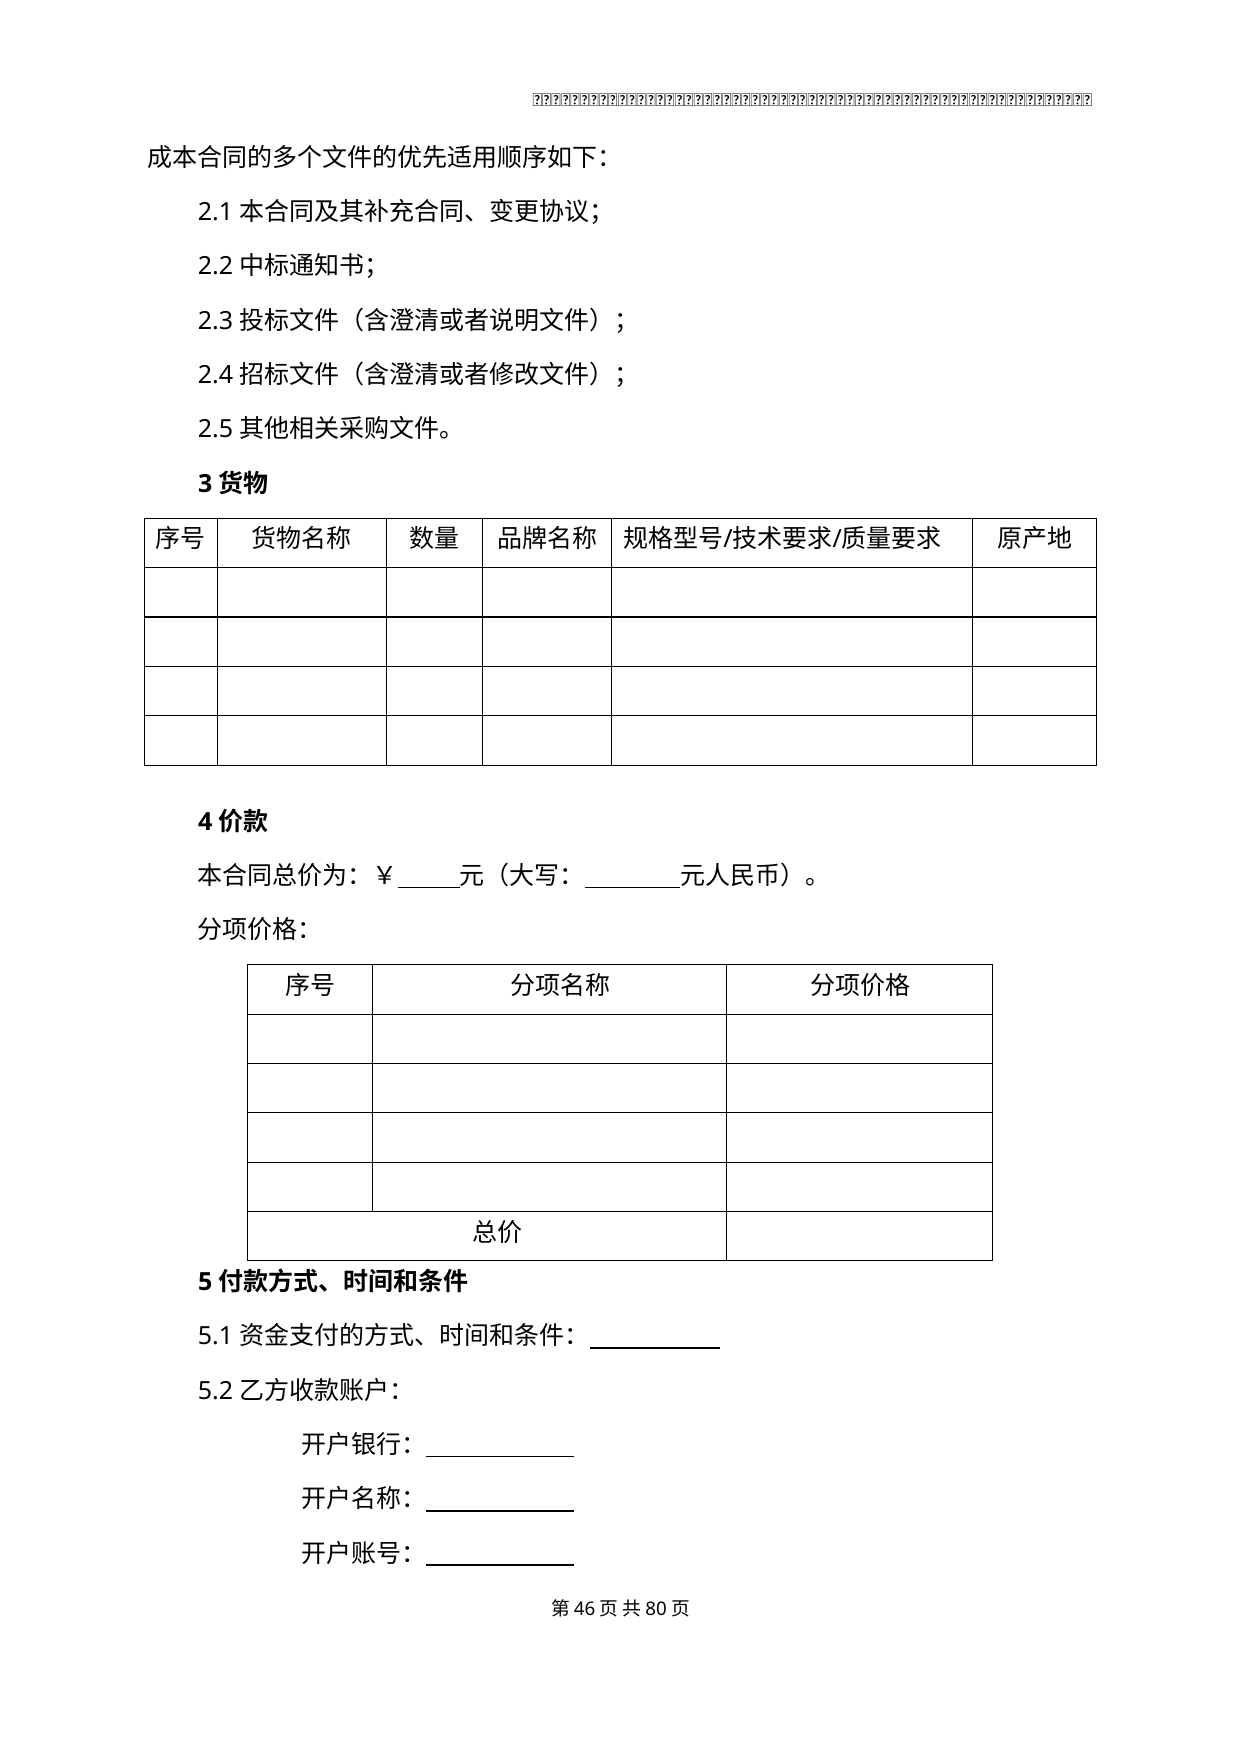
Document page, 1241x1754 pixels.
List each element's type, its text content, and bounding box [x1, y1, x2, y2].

table_cell [387, 618, 482, 666]
table_cell [483, 618, 611, 666]
table_header 货物名称 [218, 519, 386, 567]
table_cell [727, 1212, 992, 1260]
table_cell [218, 716, 386, 764]
table_cell [373, 1064, 726, 1112]
table_cell [727, 1163, 992, 1211]
text 2.4 招标文件（含澄清或者修改文件）； [148, 354, 1092, 391]
table_header 规格型号/技术要求/质量要求 [612, 519, 972, 567]
table_cell [973, 716, 1096, 764]
text 5.2 乙方收款账户： [148, 1370, 1092, 1406]
table_cell [145, 667, 217, 715]
table_cell [973, 618, 1096, 666]
table_cell [727, 1113, 992, 1162]
text 本合同总价为：￥ 元（大写： 元人民币）。 [148, 856, 1092, 892]
table_cell [612, 716, 972, 764]
table_cell [218, 618, 386, 666]
table_cell [483, 716, 611, 764]
table_cell [373, 1163, 726, 1211]
table_cell [248, 1113, 372, 1162]
table_cell [248, 1163, 372, 1211]
text 5.1 资金支付的方式、时间和条件： [148, 1316, 1092, 1352]
text 4 价款 [148, 801, 1092, 837]
text 2.5 其他相关采购文件。 [148, 409, 1092, 445]
table_cell [218, 667, 386, 715]
table_header 序号 [145, 519, 217, 567]
text 开户名称： [301, 1479, 1092, 1515]
table_cell [973, 667, 1096, 715]
table_cell [145, 568, 217, 616]
table_cell [145, 618, 217, 666]
table_cell [483, 667, 611, 715]
table_cell [248, 1015, 372, 1063]
table_cell [373, 1015, 726, 1063]
table_header 原产地 [973, 519, 1096, 567]
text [148, 137, 1092, 173]
table_cell [387, 667, 482, 715]
table_header 序号 [248, 965, 372, 1013]
table_cell [387, 716, 482, 764]
table_header 分项名称 [373, 965, 726, 1013]
table_cell [612, 667, 972, 715]
table_header 品牌名称 [483, 519, 611, 567]
table_cell [483, 568, 611, 616]
text 开户账号： [301, 1533, 1092, 1569]
table_cell [727, 1064, 992, 1112]
table_cell [373, 1113, 726, 1162]
text 分项价格： [148, 910, 1092, 946]
text 2.1 本合同及其补充合同、变更协议； [148, 191, 1092, 228]
table_cell [727, 1015, 992, 1063]
text 开户银行： [301, 1424, 1092, 1461]
table_cell [973, 568, 1096, 616]
table_cell [387, 568, 482, 616]
table_cell [248, 1064, 372, 1112]
table_cell [218, 568, 386, 616]
table_cell 总价 [248, 1212, 726, 1260]
text 3 货物 [148, 463, 1092, 499]
text 2.2 中标通知书； [148, 246, 1092, 282]
text 2.3 投标文件（含澄清或者说明文件）； [148, 300, 1092, 336]
table_cell [145, 716, 217, 764]
table_header 数量 [387, 519, 482, 567]
table_cell [612, 618, 972, 666]
text 5 付款方式、时间和条件 [148, 1261, 1092, 1298]
table_cell [612, 568, 972, 616]
table_header 分项价格 [727, 965, 992, 1013]
